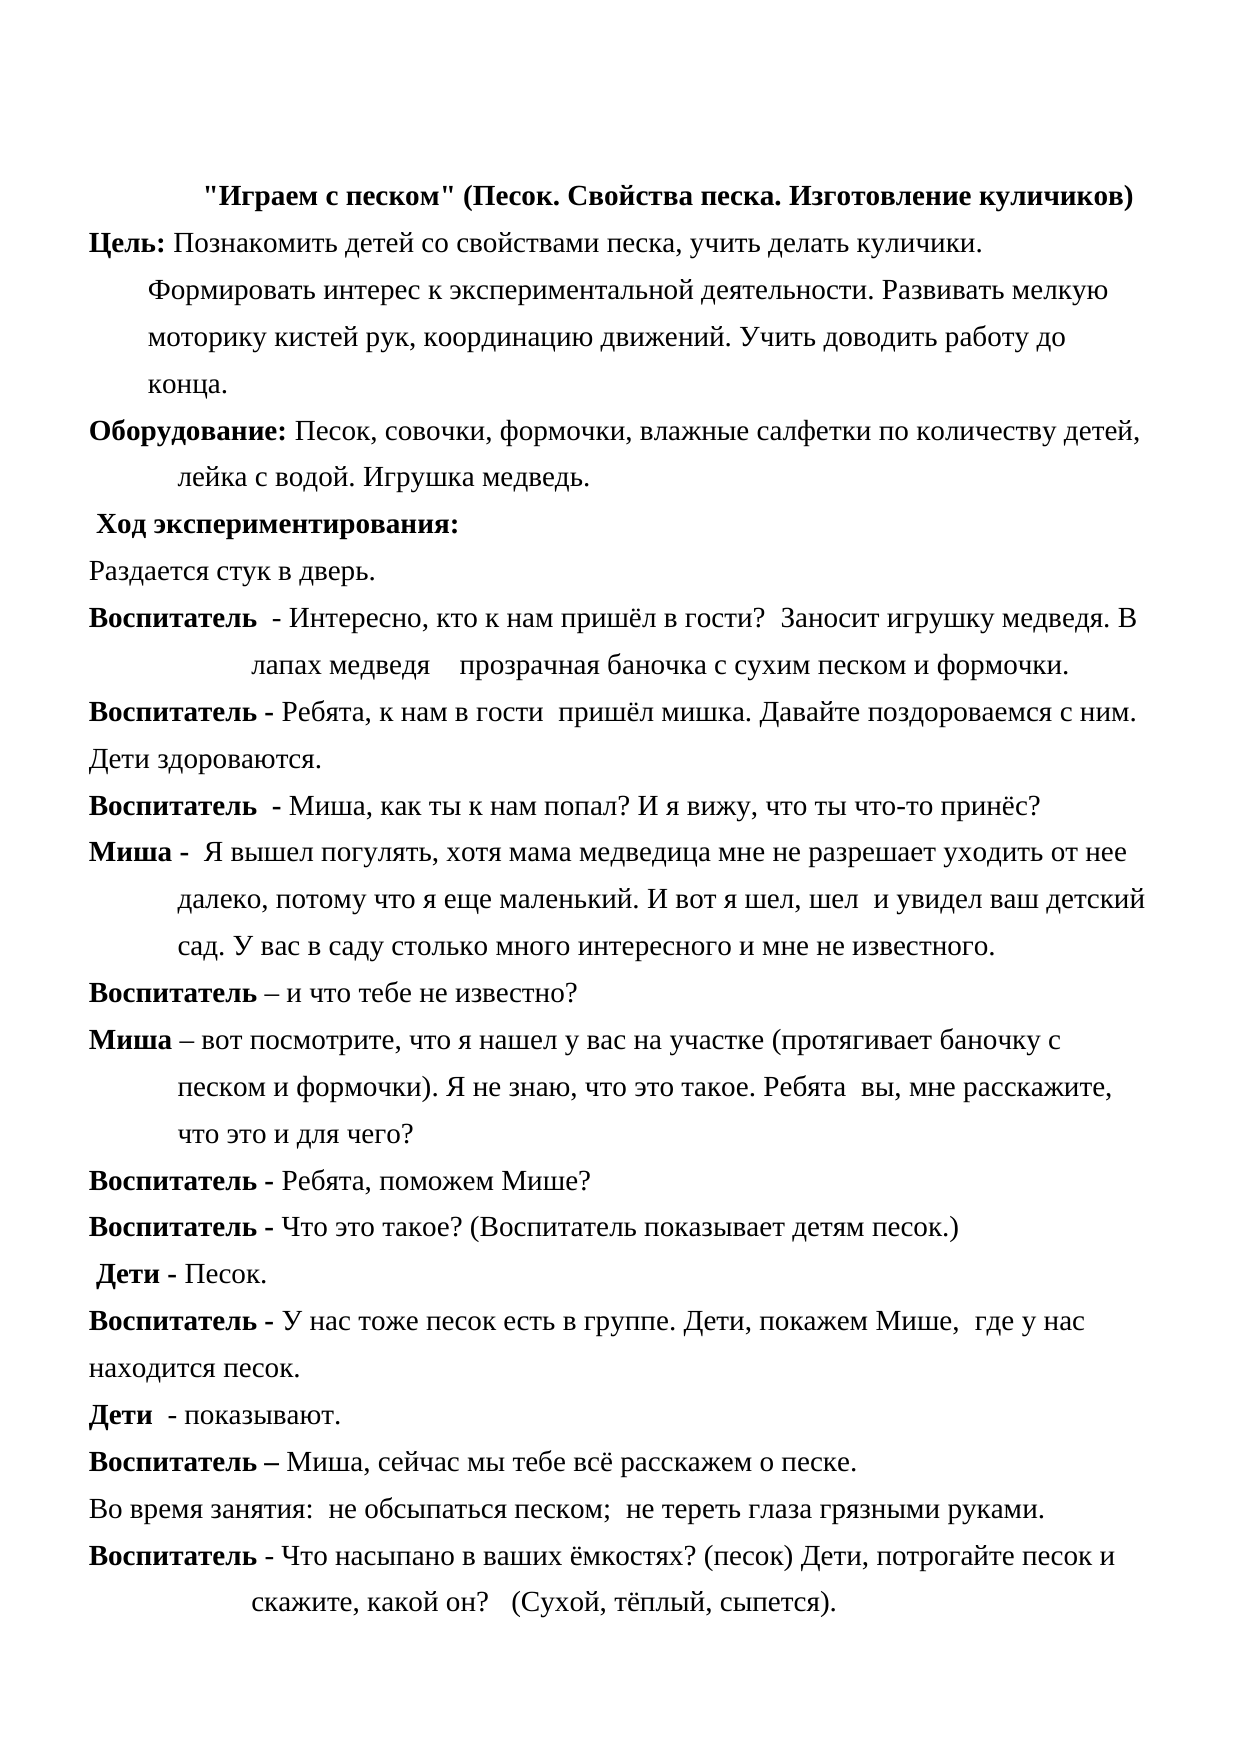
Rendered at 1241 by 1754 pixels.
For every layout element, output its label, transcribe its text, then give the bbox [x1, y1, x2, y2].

text Воспитатель - Что насыпано в ваших ёмкостях? (песок) Дети, потрогайте песок и скажите, какой он? (Сухой, тёплый, сыпется). [88, 1524, 1152, 1618]
text Оборудование: Песок, совочки, формочки, влажные салфетки по количеству детей, лейка с водой. Игрушка медведь. [88, 399, 1152, 493]
text Воспитатель - Интересно, кто к нам пришёл в гости? Заносит игрушку медведя. В лапах медведя прозрачная баночка с сухим песком и формочки. [88, 587, 1152, 681]
text Воспитатель - Что это такое? (Воспитатель показывает детям песок.) [88, 1196, 1152, 1243]
text Дети - Песок. [88, 1243, 1152, 1290]
text Миша – вот посмотрите, что я нашел у вас на участке (протягивает баночку с песком и формочки). Я не знаю, что это такое. Ребята вы, мне расскажите, что это и для чего? [88, 1009, 1152, 1149]
text "Играем с песком" (Песок. Свойства песка. Изготовление куличиков) [177, 165, 1152, 212]
text Дети - показывают. [88, 1384, 1152, 1431]
text Воспитатель – Миша, сейчас мы тебе всё расскажем о песке. [88, 1431, 1152, 1477]
text Воспитатель - Миша, как ты к нам попал? И я вижу, что ты что-то принёс? [88, 774, 1152, 821]
text Цель: Познакомить детей со свойствами песка, учить делать куличики. Формировать интерес к экспериментальной деятельности. Развивать мелкую моторику кистей рук, координацию движений. Учить доводить работу до конца. [88, 212, 1152, 399]
text Ход экспериментирования: [88, 493, 1152, 540]
text Миша - Я вышел погулять, хотя мама медведица мне не разрешает уходить от нее далеко, потому что я еще маленький. И вот я шел, шел и увидел ваш детский сад. У вас в саду столько много интересного и мне не известного. [88, 821, 1152, 962]
text Дети здороваются. [88, 727, 1152, 774]
text Во время занятия: не обсыпаться песком; не тереть глаза грязными руками. [88, 1477, 1152, 1524]
text Воспитатель - У нас тоже песок есть в группе. Дети, покажем Мише, где у нас [88, 1290, 1152, 1337]
text Воспитатель – и что тебе не известно? [88, 962, 1152, 1009]
text Раздается стук в дверь. [88, 540, 1152, 587]
text Воспитатель - Ребята, к нам в гости пришёл мишка. Давайте поздороваемся с ним. [88, 681, 1152, 727]
text Воспитатель - Ребята, поможем Мише? [88, 1149, 1152, 1196]
text находится песок. [88, 1337, 1152, 1384]
